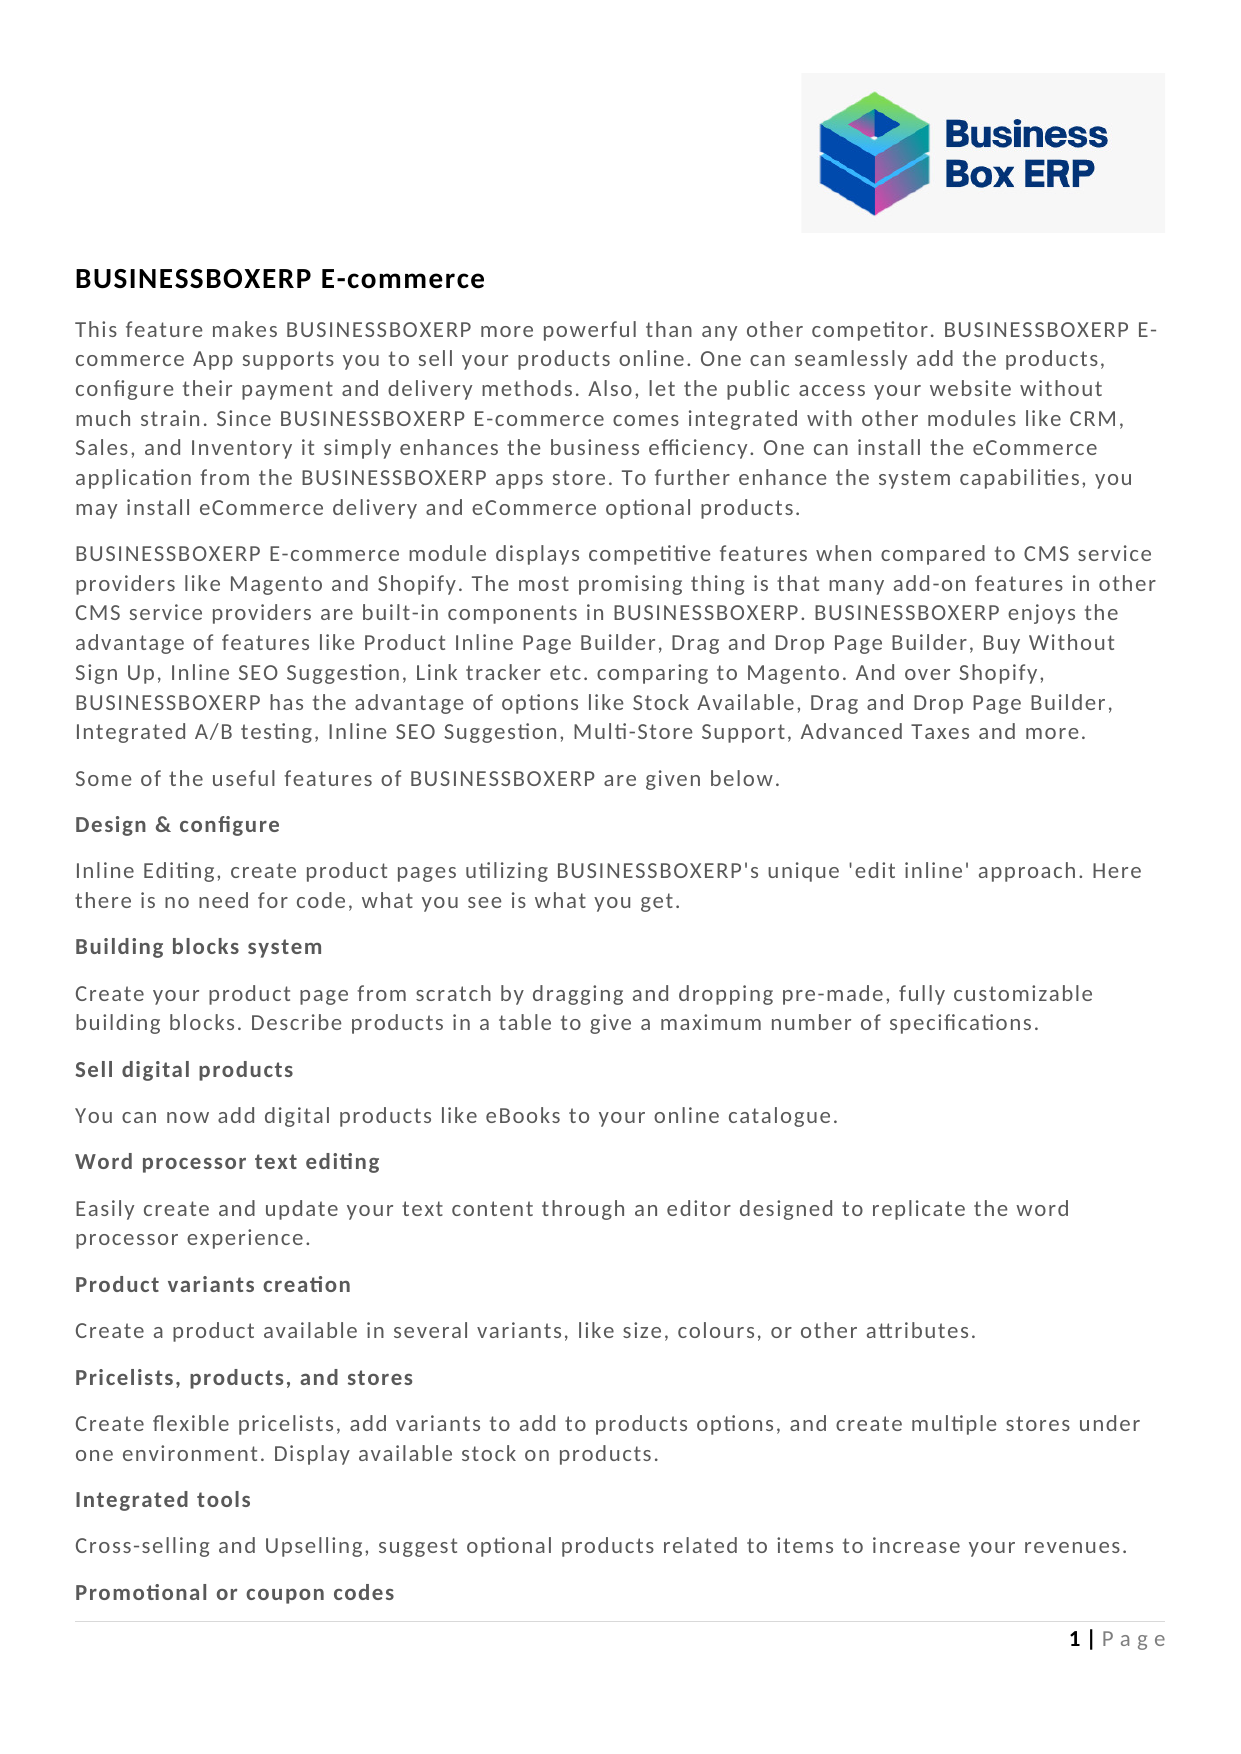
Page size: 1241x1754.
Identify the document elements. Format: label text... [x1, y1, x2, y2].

subtitle Integrated tools [75, 1485, 1165, 1513]
subtitle Create flexible pricelists, add variants to add to products options, and create multiple stores under one environment. Display available stock on products. [75, 1409, 1165, 1467]
subtitle Design & configure [75, 810, 1165, 838]
subtitle BUSINESSBOXERP E-commerce [75, 260, 1165, 296]
subtitle Sell digital products [75, 1055, 1165, 1083]
subtitle This feature makes BUSINESSBOXERP more powerful than any other competitor. BUSINESSBOXERP E-commerce App supports you to sell your products online. One can seamlessly add the products, configure their payment and delivery methods. Also, let the public access your website without much strain. Since BUSINESSBOXERP E-commerce comes integrated with other modules like CRM, Sales, and Inventory it simply enhances the business efficiency. One can install the eCommerce application from the BUSINESSBOXERP apps store. To further enhance the system capabilities, you may install eCommerce delivery and eCommerce optional products. [75, 315, 1165, 521]
subtitle Some of the useful features of BUSINESSBOXERP are given below. [75, 764, 1165, 792]
subtitle Create a product available in several variants, like size, colours, or other attributes. [75, 1316, 1165, 1344]
subtitle Word processor text editing [75, 1147, 1165, 1176]
subtitle BUSINESSBOXERP E-commerce module displays competitive features when compared to CMS service providers like Magento and Shopify. The most promising thing is that many add-on features in other CMS service providers are built-in components in BUSINESSBOXERP. BUSINESSBOXERP enjoys the advantage of features like Product Inline Page Builder, Drag and Drop Page Builder, Buy Without Sign Up, Inline SEO Suggestion, Link tracker etc. comparing to Magento. And over Shopify, BUSINESSBOXERP has the advantage of options like Stock Available, Drag and Drop Page Builder, Integrated A/B testing, Inline SEO Suggestion, Multi-Store Support, Advanced Taxes and more. [75, 539, 1165, 745]
picture [801, 73, 1166, 233]
subtitle You can now add digital products like eBooks to your online catalogue. [75, 1101, 1165, 1129]
subtitle Inline Editing, create product pages utilizing BUSINESSBOXERP's unique 'edit inline' approach. Here there is no need for code, what you see is what you get. [75, 856, 1165, 914]
subtitle Pricelists, products, and stores [75, 1363, 1165, 1391]
subtitle Create your product page from scratch by dragging and dropping pre-made, fully customizable building blocks. Describe products in a table to give a maximum number of specifications. [75, 979, 1165, 1036]
subtitle Building blocks system [75, 932, 1165, 960]
subtitle Product variants creation [75, 1270, 1165, 1298]
subtitle Promotional or coupon codes [75, 1578, 1165, 1606]
subtitle Easily create and update your text content through an editor designed to replicate the word processor experience. [75, 1194, 1165, 1252]
subtitle Cross-selling and Upselling, suggest optional products related to items to increase your revenues. [75, 1531, 1165, 1559]
